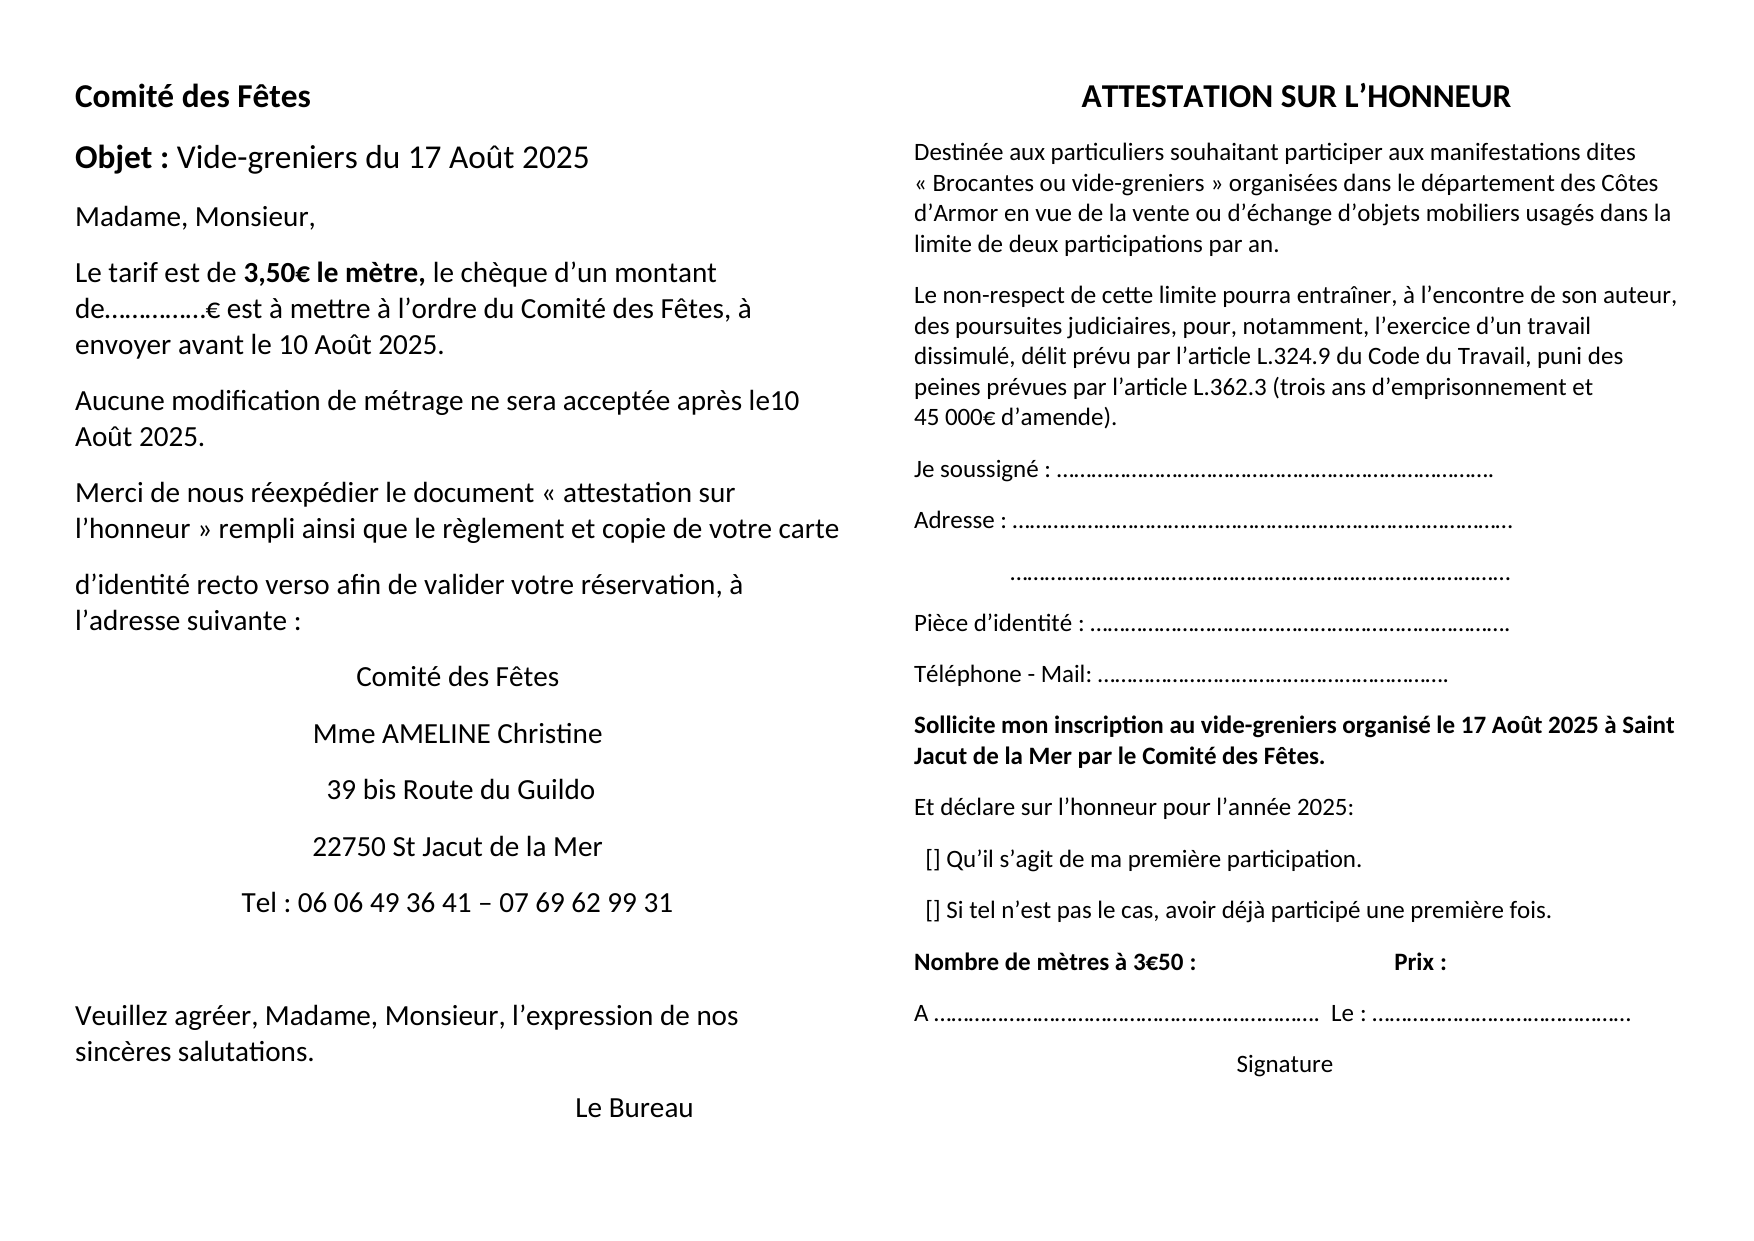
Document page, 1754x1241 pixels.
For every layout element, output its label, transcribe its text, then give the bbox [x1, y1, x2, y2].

text Le non-respect de cette limite pourra entraîner, à l’encontre de son auteur, des poursuites judiciaires, pour, notamment, l’exercice d’un travail dissimulé, délit prévu par l’article L.324.9 du Code du Travail, puni des peines prévues par l’article L.362.3 (trois ans d’emprisonnement et 45 000€ d’amende). [914, 279, 1679, 432]
text Comité des Fêtes [75, 658, 840, 694]
text Nombre de mètres à 3€50 : Prix : [914, 946, 1679, 976]
text Destinée aux particuliers souhaitant participer aux manifestations dites « Brocantes ou vide-greniers » organisées dans le département des Côtes d’Armor en vue de la vente ou d’échange d’objets mobiliers usagés dans la limite de deux participations par an. [914, 137, 1679, 259]
text Signature [914, 1048, 1679, 1079]
text Et déclare sur l’honneur pour l’année 2025: [914, 792, 1679, 822]
text Tel : 06 06 49 36 41 – 07 69 62 99 31 [75, 884, 840, 920]
text Madame, Monsieur, [75, 198, 840, 234]
text Téléphone - Mail: ……………………………………………………. [914, 658, 1679, 689]
text …………………………………………………………………………… [914, 556, 1679, 586]
text 22750 St Jacut de la Mer [75, 828, 840, 863]
text Adresse : …………………………………………………………………………… [914, 504, 1679, 535]
text 39 bis Route du Guildo [75, 771, 840, 807]
text Je soussigné : …………………………………………………………………. [914, 453, 1679, 483]
text Le tarif est de 3,50€ le mètre, le chèque d’un montant de……………€ est à mettre à l’ordre du Comité des Fêtes, à envoyer avant le 10 Août 2025. [75, 254, 840, 361]
text Objet : Vide-greniers du 17 Août 2025 [75, 137, 840, 177]
text Pièce d’identité : ………………………………………………………………. [914, 607, 1679, 637]
text Merci de nous réexpédier le document « attestation sur l’honneur » rempli ainsi que le règlement et copie de votre carte [75, 474, 840, 546]
text Le Bureau [75, 1089, 840, 1125]
text [] Qu’il s’agit de ma première participation. [914, 843, 1679, 873]
text [] Si tel n’est pas le cas, avoir déjà participé une première fois. [914, 894, 1679, 925]
text Comité des Fêtes [75, 75, 840, 116]
text ATTESTATION SUR L’HONNEUR [914, 75, 1679, 116]
text Mme AMELINE Christine [75, 715, 840, 751]
text A …………………………………………………………. Le : ……………………………………… [914, 997, 1679, 1027]
text d’identité recto verso afin de valider votre réservation, à l’adresse suivante : [75, 566, 840, 638]
text Veuillez agréer, Madame, Monsieur, l’expression de nos sincères salutations. [75, 997, 840, 1068]
text Aucune modification de métrage ne sera acceptée après le10 Août 2025. [75, 382, 840, 453]
text Sollicite mon inscription au vide-greniers organisé le 17 Août 2025 à Saint Jacut de la Mer par le Comité des Fêtes. [914, 710, 1679, 771]
